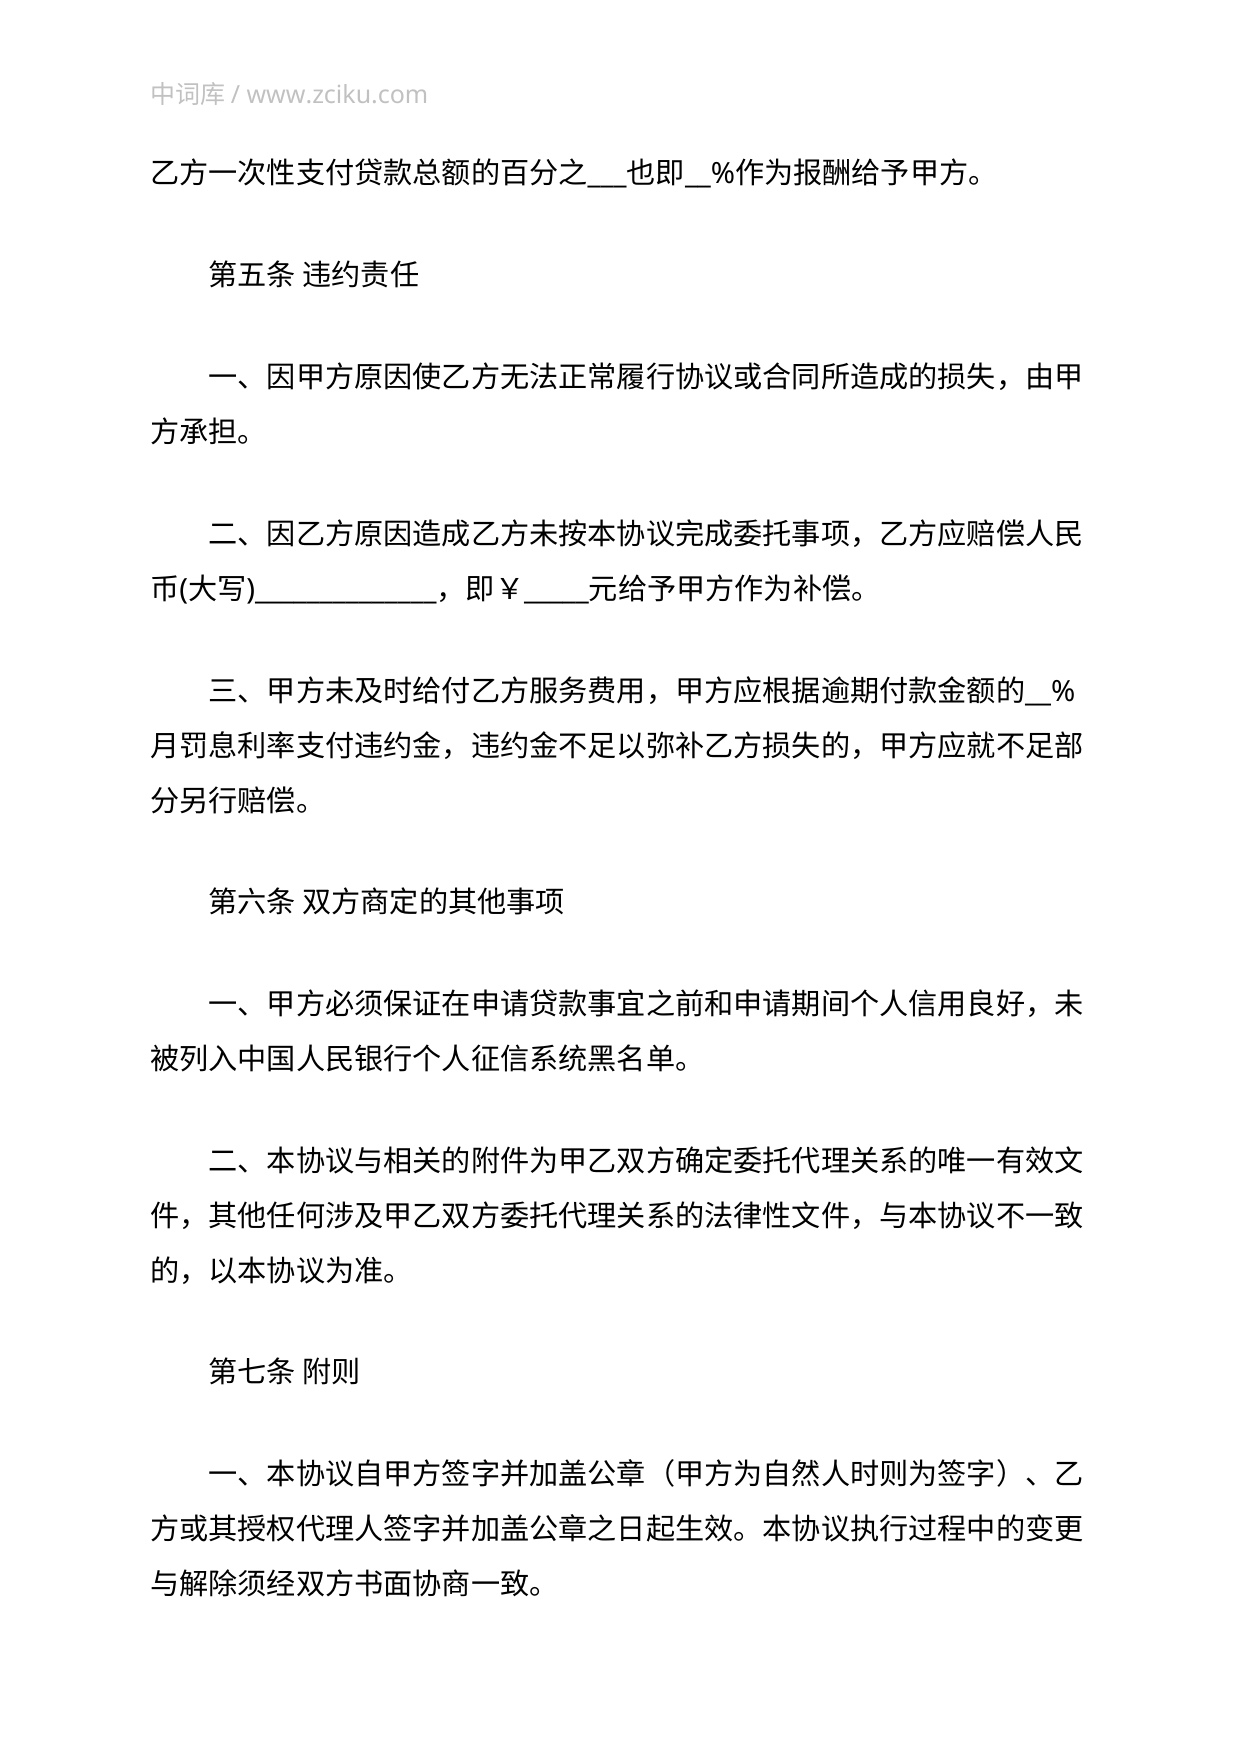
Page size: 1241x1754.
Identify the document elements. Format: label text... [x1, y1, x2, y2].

text 第七条 附则 [150, 1349, 1090, 1391]
text 一、本协议自甲方签字并加盖公章（甲方为自然人时则为签字）、乙方或其授权代理人签字并加盖公章之日起生效。本协议执行过程中的变更与解除须经双方书面协商一致。 [150, 1451, 1090, 1603]
text 一、甲方必须保证在申请贷款事宜之前和申请期间个人信用良好，未被列入中国人民银行个人征信系统黑名单。 [150, 981, 1090, 1078]
text 二、本协议与相关的附件为甲乙双方确定委托代理关系的唯一有效文件，其他任何涉及甲乙双方委托代理关系的法律性文件，与本协议不一致的，以本协议为准。 [150, 1137, 1090, 1289]
text 一、因甲方原因使乙方无法正常履行协议或合同所造成的损失，由甲方承担。 [150, 354, 1090, 451]
text 第五条 违约责任 [150, 252, 1090, 294]
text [150, 150, 1090, 192]
text 第六条 双方商定的其他事项 [150, 879, 1090, 921]
text 三、甲方未及时给付乙方服务费用，甲方应根据逾期付款金额的__%月罚息利率支付违约金，违约金不足以弥补乙方损失的，甲方应就不足部分另行赔偿。 [150, 667, 1090, 819]
text 二、因乙方原因造成乙方未按本协议完成委托事项，乙方应赔偿人民币(大写)______________，即￥_____元给予甲方作为补偿。 [150, 510, 1090, 608]
